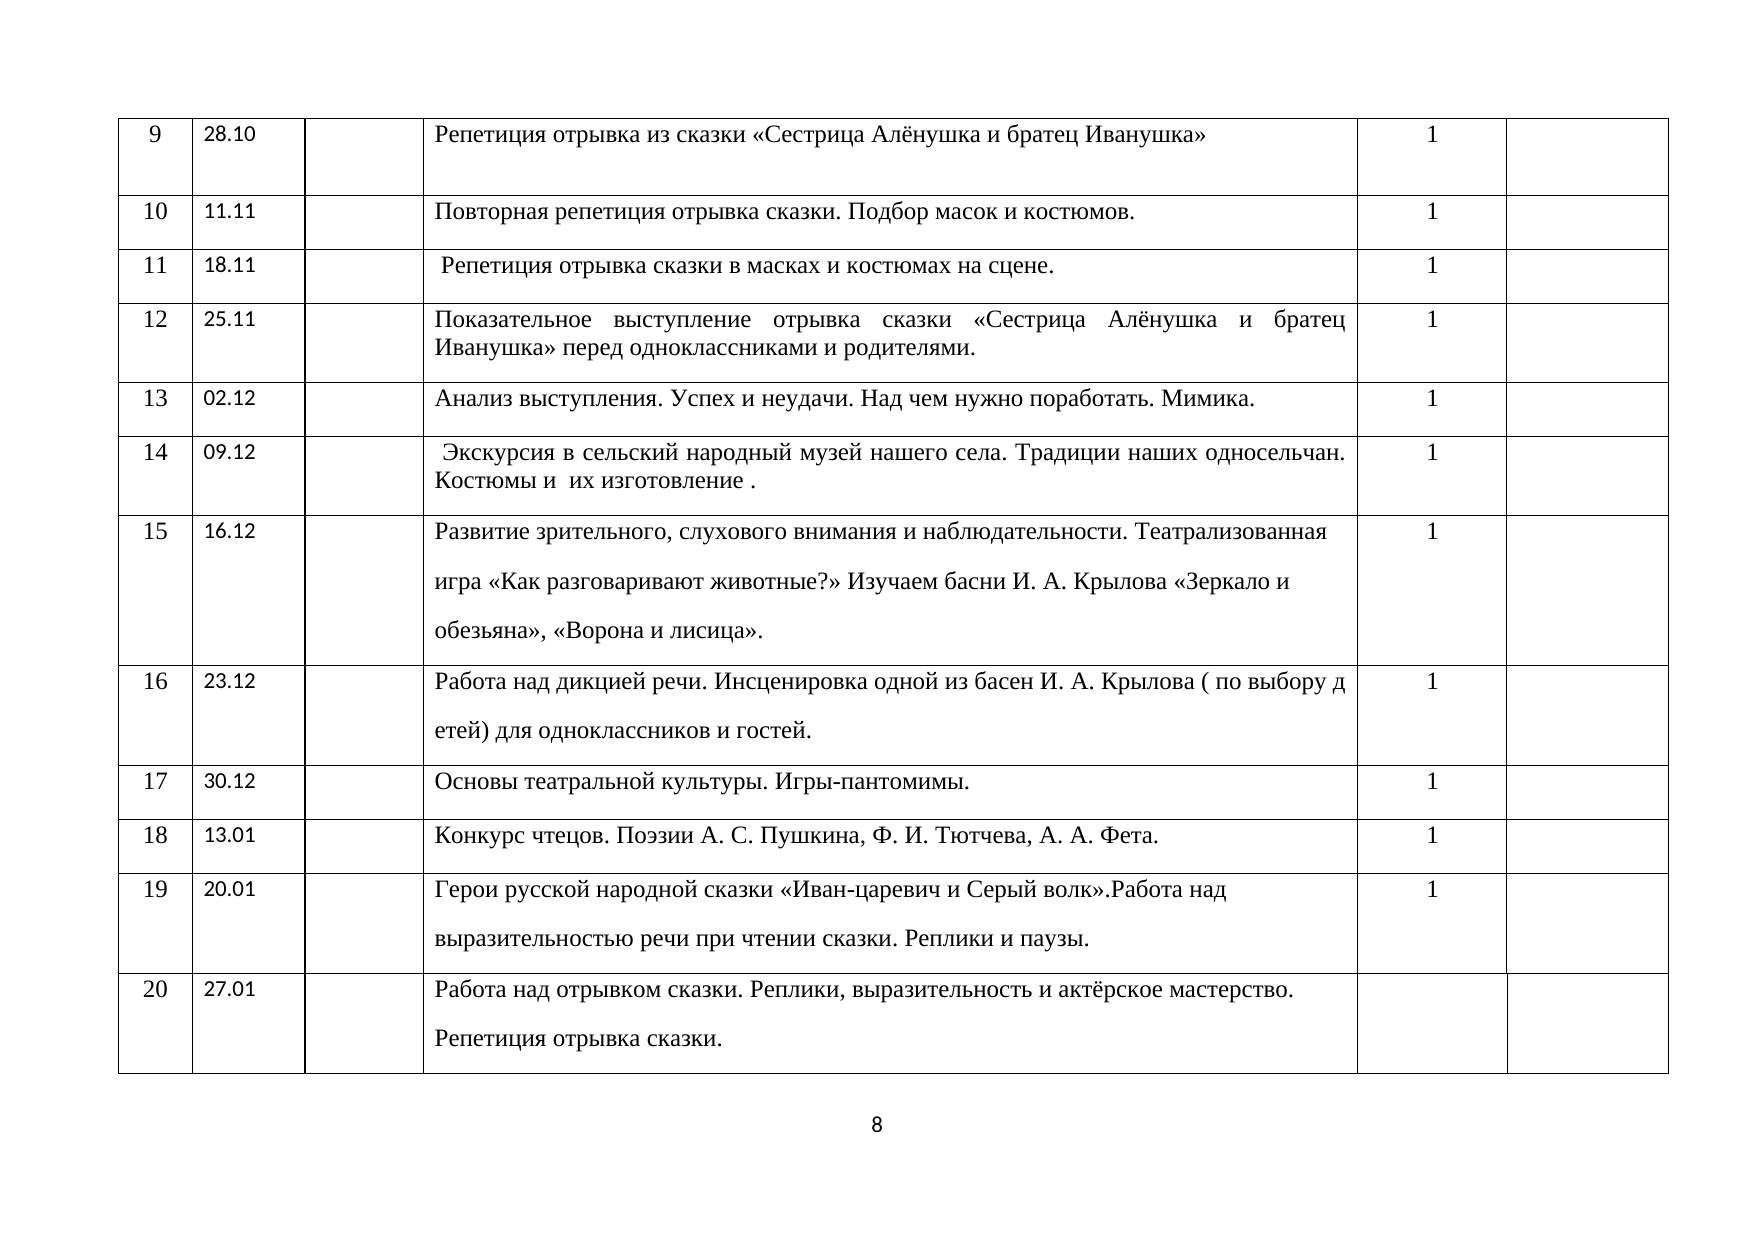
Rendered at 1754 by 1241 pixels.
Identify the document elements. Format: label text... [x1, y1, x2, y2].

table_cell 27.01 [193, 974, 304, 1073]
table_cell [306, 119, 423, 195]
table_cell [306, 820, 423, 873]
table_cell 18.11 [193, 250, 304, 303]
table_cell 1 [1358, 516, 1506, 665]
table_cell Репетиция отрывка из сказки «Сестрица Алёнушка и братец Иванушка» [424, 119, 1357, 195]
table_cell 23.12 [193, 666, 304, 765]
table_cell 11.11 [193, 196, 304, 249]
table_cell Анализ выступления. Успех и неудачи. Над чем нужно поработать. Мимика. [424, 383, 1357, 436]
table_cell Работа над отрывком сказки. Реплики, выразительность и актёрское мастерство. Репетиция отрывка сказки. [424, 974, 1357, 1073]
table_cell Развитие зрительного, слухового внимания и наблюдательности. Театрализованная игра «Как разговаривают животные?» Изучаем басни И. А. Крылова «Зеркало и обезьяна», «Ворона и лисица». [424, 516, 1357, 665]
table_cell [306, 766, 423, 819]
table_cell 1 [1358, 820, 1506, 873]
table_cell 1 [1358, 250, 1506, 303]
table_cell 1 [1358, 874, 1506, 973]
table_cell [1507, 666, 1668, 765]
table_cell [1507, 437, 1668, 515]
table_cell [1507, 820, 1668, 873]
table_cell [1507, 516, 1668, 665]
table_cell [306, 666, 423, 765]
table_cell [306, 516, 423, 665]
table_cell 1 [1358, 383, 1506, 436]
table_cell 13.01 [193, 820, 304, 873]
table_cell [1507, 250, 1668, 303]
table_cell 25.11 [193, 304, 304, 382]
table_cell Основы театральной культуры. Игры-пантомимы. [424, 766, 1357, 819]
table_cell [1507, 874, 1668, 973]
table_cell Повторная репетиция отрывка сказки. Подбор масок и костюмов. [424, 196, 1357, 249]
table_cell Экскурсия в сельский народный музей нашего села. Традиции наших односельчан. Костюмы и их изготовление . [424, 437, 1357, 515]
table_cell 1 [1358, 304, 1506, 382]
table_cell Работа над дикцией речи. Инсценировка одной из басен И. А. Крылова ( по выбору д етей) для одноклассников и гостей. [424, 666, 1357, 765]
table_cell Герои русской народной сказки «Иван-царевич и Серый волк».Работа над выразительностью речи при чтении сказки. Реплики и паузы. [424, 874, 1357, 973]
table_cell Конкурс чтецов. Поэзии А. С. Пушкина, Ф. И. Тютчева, А. А. Фета. [424, 820, 1357, 873]
table_cell [1507, 304, 1668, 382]
table_cell 20.01 [193, 874, 304, 973]
table_cell 02.12 [193, 383, 304, 436]
table_cell 09.12 [193, 437, 304, 515]
table_cell 30.12 [193, 766, 304, 819]
table_cell 13 [119, 383, 192, 436]
table_cell 11 [119, 250, 192, 303]
table_cell [306, 874, 423, 973]
table_cell 16 [119, 666, 192, 765]
table_cell 20 [119, 974, 192, 1073]
table_cell [306, 196, 423, 249]
table_cell 9 [119, 119, 192, 195]
table_cell [1507, 383, 1668, 436]
table_cell [306, 437, 423, 515]
table_cell 18 [119, 820, 192, 873]
table_cell 1 [1358, 666, 1506, 765]
table_cell 28.10 [193, 119, 304, 195]
table_cell Показательное выступление отрывка сказки «Сестрица Алёнушка и братец Иванушка» перед одноклассниками и родителями. [424, 304, 1357, 382]
table_cell 1 [1358, 766, 1506, 819]
table_cell [306, 304, 423, 382]
table_cell 1 [1358, 119, 1506, 195]
table_cell 1 [1358, 196, 1506, 249]
table_cell 12 [119, 304, 192, 382]
table_cell [1507, 766, 1668, 819]
table_cell 15 [119, 516, 192, 665]
table_cell 14 [119, 437, 192, 515]
table_cell [1507, 119, 1668, 195]
table_cell [306, 250, 423, 303]
table_cell 1 [1358, 437, 1506, 515]
table_cell 17 [119, 766, 192, 819]
table_cell [1358, 974, 1507, 1073]
table_cell 19 [119, 874, 192, 973]
table_cell 10 [119, 196, 192, 249]
table_cell [306, 383, 423, 436]
table_cell [1507, 196, 1668, 249]
table_cell [1508, 974, 1668, 1073]
table_cell Репетиция отрывка сказки в масках и костюмах на сцене. [424, 250, 1357, 303]
table_cell 16.12 [193, 516, 304, 665]
table_cell [306, 974, 423, 1073]
